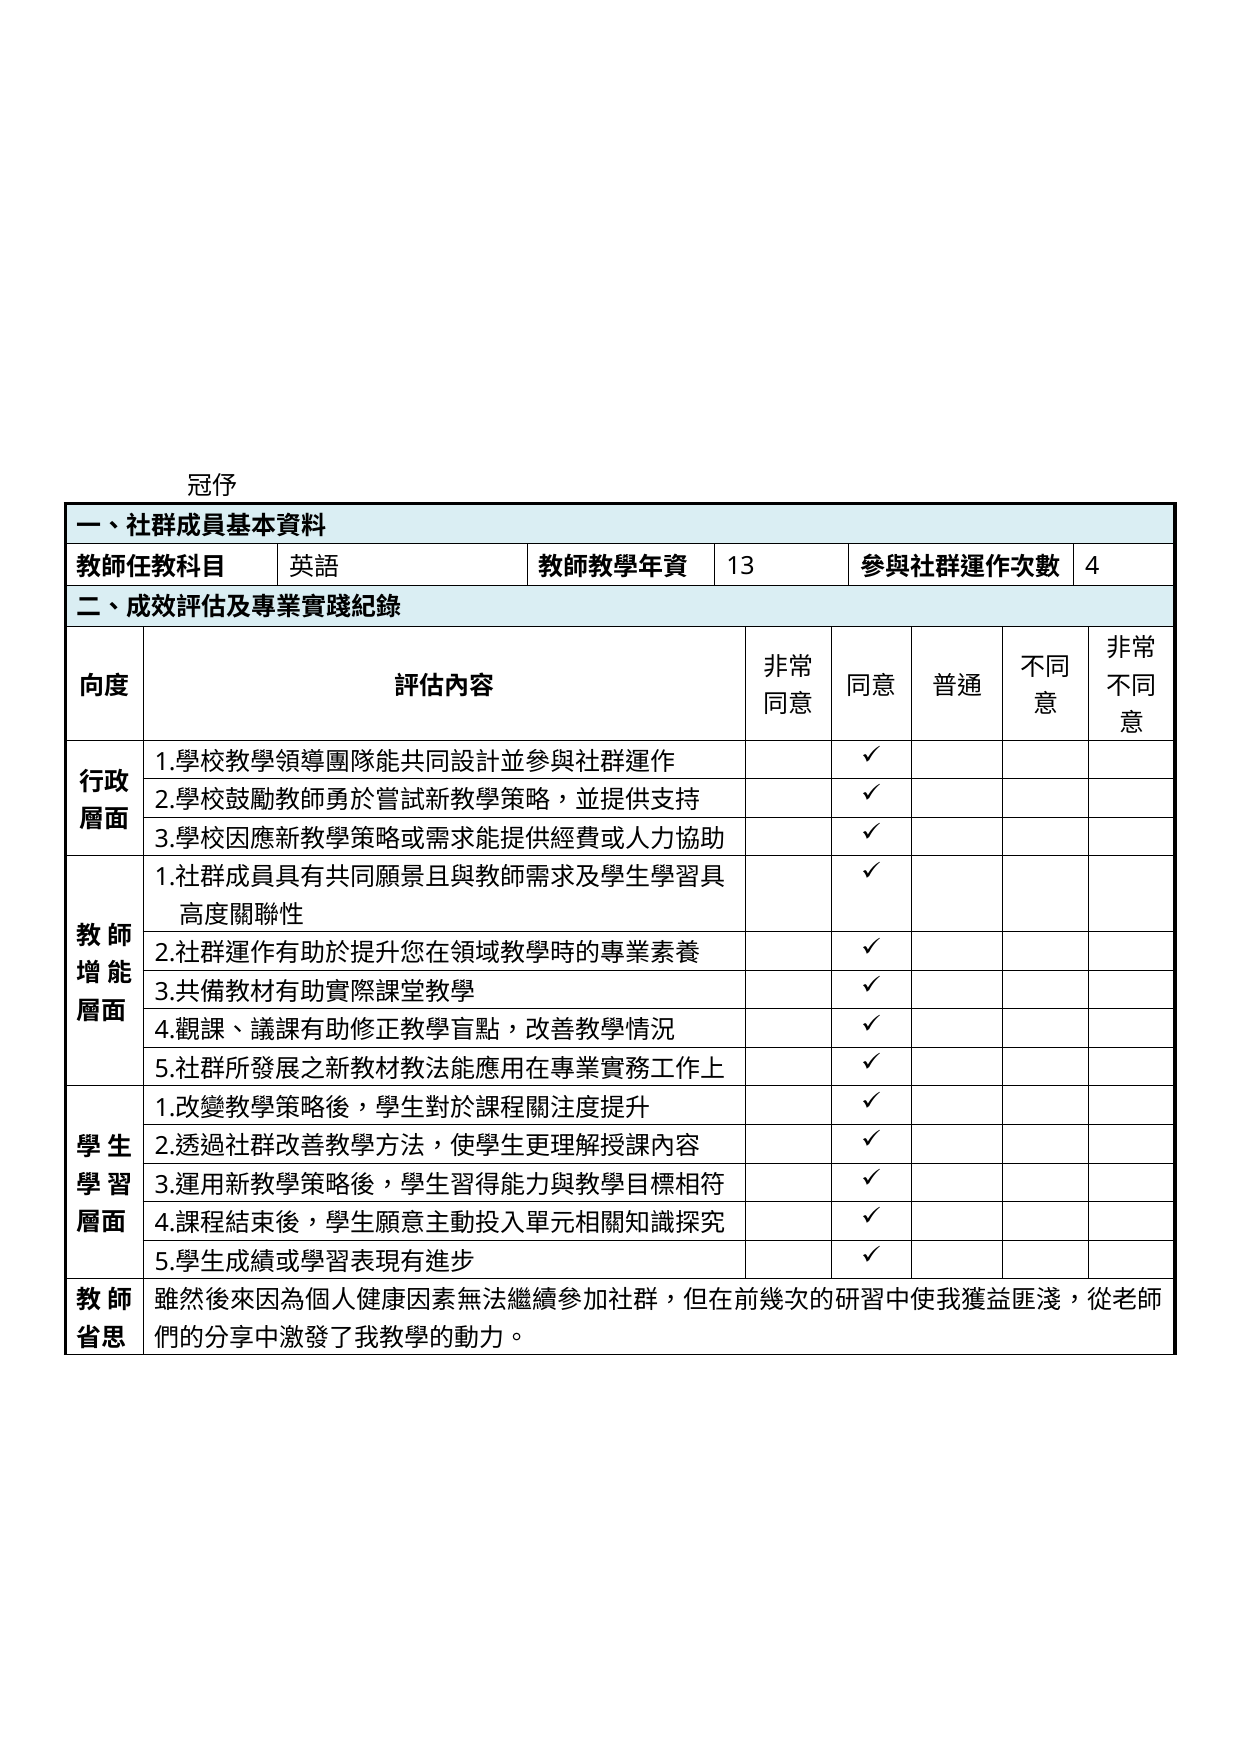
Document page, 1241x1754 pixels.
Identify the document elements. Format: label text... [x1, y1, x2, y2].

table_cell [832, 1164, 911, 1201]
table_cell 13 [715, 544, 848, 585]
table_cell [746, 856, 831, 931]
table_cell [912, 1202, 1002, 1239]
table_cell [832, 971, 911, 1008]
table_cell [746, 1086, 831, 1124]
table_cell [746, 741, 831, 778]
table_cell [832, 779, 911, 817]
table_cell [832, 856, 911, 931]
table_cell [1003, 1009, 1088, 1047]
table_cell [746, 932, 831, 970]
table_cell 2.學校鼓勵教師勇於嘗試新教學策略，並提供支持 [144, 779, 745, 817]
table_cell [832, 741, 911, 778]
table_cell [912, 741, 1002, 778]
table_cell 雖然後來因為個人健康因素無法繼續參加社群，但在前幾次的研習中使我獲益匪淺，從老師們的分享中激發了我教學的動力。 [144, 1279, 1173, 1354]
table_cell [1003, 932, 1088, 970]
table_cell [1089, 1125, 1173, 1162]
table_cell 同意 [832, 627, 911, 739]
table_cell 普通 [912, 627, 1002, 739]
table_cell [1003, 1202, 1088, 1239]
table_cell [1003, 1125, 1088, 1162]
table_cell 2.透過社群改善教學方法，使學生更理解授課內容 [144, 1125, 745, 1162]
table_cell 非常不同意 [1089, 627, 1173, 739]
table_cell 4 [1074, 544, 1173, 585]
table_cell [1089, 741, 1173, 778]
table_cell 教師省思 [67, 1279, 143, 1354]
table_cell 3.運用新教學策略後，學生習得能力與教學目標相符 [144, 1164, 745, 1201]
table_cell [1089, 818, 1173, 855]
table_cell 評估內容 [144, 627, 745, 739]
table_cell [1089, 1009, 1173, 1047]
table_cell 4.課程結束後，學生願意主動投入單元相關知識探究 [144, 1202, 745, 1239]
table_cell [912, 779, 1002, 817]
table_cell 教師增能層面 [67, 856, 143, 1085]
table_cell [912, 1241, 1002, 1278]
table_cell [746, 1202, 831, 1239]
table_cell [1089, 971, 1173, 1008]
table_cell [1089, 1241, 1173, 1278]
table_cell 1.改變教學策略後，學生對於課程關注度提升 [144, 1086, 745, 1124]
table_cell [746, 1125, 831, 1162]
table_cell [1003, 1241, 1088, 1278]
table_cell [1089, 1202, 1173, 1239]
table_cell [746, 779, 831, 817]
table_cell 2.社群運作有助於提升您在領域教學時的專業素養 [144, 932, 745, 970]
table_cell 1.學校教學領導團隊能共同設計並參與社群運作 [144, 741, 745, 778]
table_cell 4.觀課、議課有助修正教學盲點，改善教學情況 [144, 1009, 745, 1047]
table_cell 教師任教科目 [67, 544, 277, 585]
table_cell [1089, 932, 1173, 970]
table_cell 參與社群運作次數 [849, 544, 1073, 585]
table_cell 3.學校因應新教學策略或需求能提供經費或人力協助 [144, 818, 745, 855]
table_cell [912, 1086, 1002, 1124]
table_cell [1089, 1086, 1173, 1124]
table_cell 3.共備教材有助實際課堂教學 [144, 971, 745, 1008]
table_cell [1003, 779, 1088, 817]
table_cell [746, 1241, 831, 1278]
table_cell [1089, 1048, 1173, 1085]
table_cell [1089, 779, 1173, 817]
table_cell 英語 [278, 544, 527, 585]
table_cell [832, 932, 911, 970]
table_cell [832, 1202, 911, 1239]
table_cell 二、成效評估及專業實踐紀錄 [67, 586, 1173, 626]
table_cell [912, 856, 1002, 931]
table_cell [832, 1048, 911, 1085]
table_cell [746, 1009, 831, 1047]
table_cell [1003, 1048, 1088, 1085]
table_cell 向度 [67, 627, 143, 739]
table_cell [746, 971, 831, 1008]
table_cell [1089, 1164, 1173, 1201]
table_cell 5.學生成績或學習表現有進步 [144, 1241, 745, 1278]
table_cell [746, 818, 831, 855]
table_cell 1.社群成員具有共同願景且與教師需求及學生學習具高度關聯性 [144, 856, 745, 931]
table_cell [912, 818, 1002, 855]
table_cell [1003, 1164, 1088, 1201]
table_cell [1003, 741, 1088, 778]
table_cell [1089, 856, 1173, 931]
table_cell [1003, 971, 1088, 1008]
table_cell 學生學習層面 [67, 1086, 143, 1278]
table_cell [832, 1086, 911, 1124]
table_cell 5.社群所發展之新教材教法能應用在專業實務工作上 [144, 1048, 745, 1085]
table_cell 教師教學年資 [528, 544, 714, 585]
table_cell 不同意 [1003, 627, 1088, 739]
table_cell [912, 971, 1002, 1008]
table_cell [746, 1048, 831, 1085]
table_cell [832, 1241, 911, 1278]
table_cell [912, 1048, 1002, 1085]
table_cell 非常同意 [746, 627, 831, 739]
table_cell [1003, 856, 1088, 931]
table_cell [912, 1125, 1002, 1162]
table_cell [912, 932, 1002, 970]
table_cell [1003, 1086, 1088, 1124]
table_cell [832, 1125, 911, 1162]
table_cell [746, 1164, 831, 1201]
table_cell [832, 1009, 911, 1047]
table_cell [832, 818, 911, 855]
table_cell [912, 1164, 1002, 1201]
table_cell 行政層面 [67, 741, 143, 855]
table_cell [1003, 818, 1088, 855]
text 冠伃 [187, 464, 1053, 502]
table_cell [912, 1009, 1002, 1047]
table_header 一、社群成員基本資料 [67, 505, 1173, 543]
